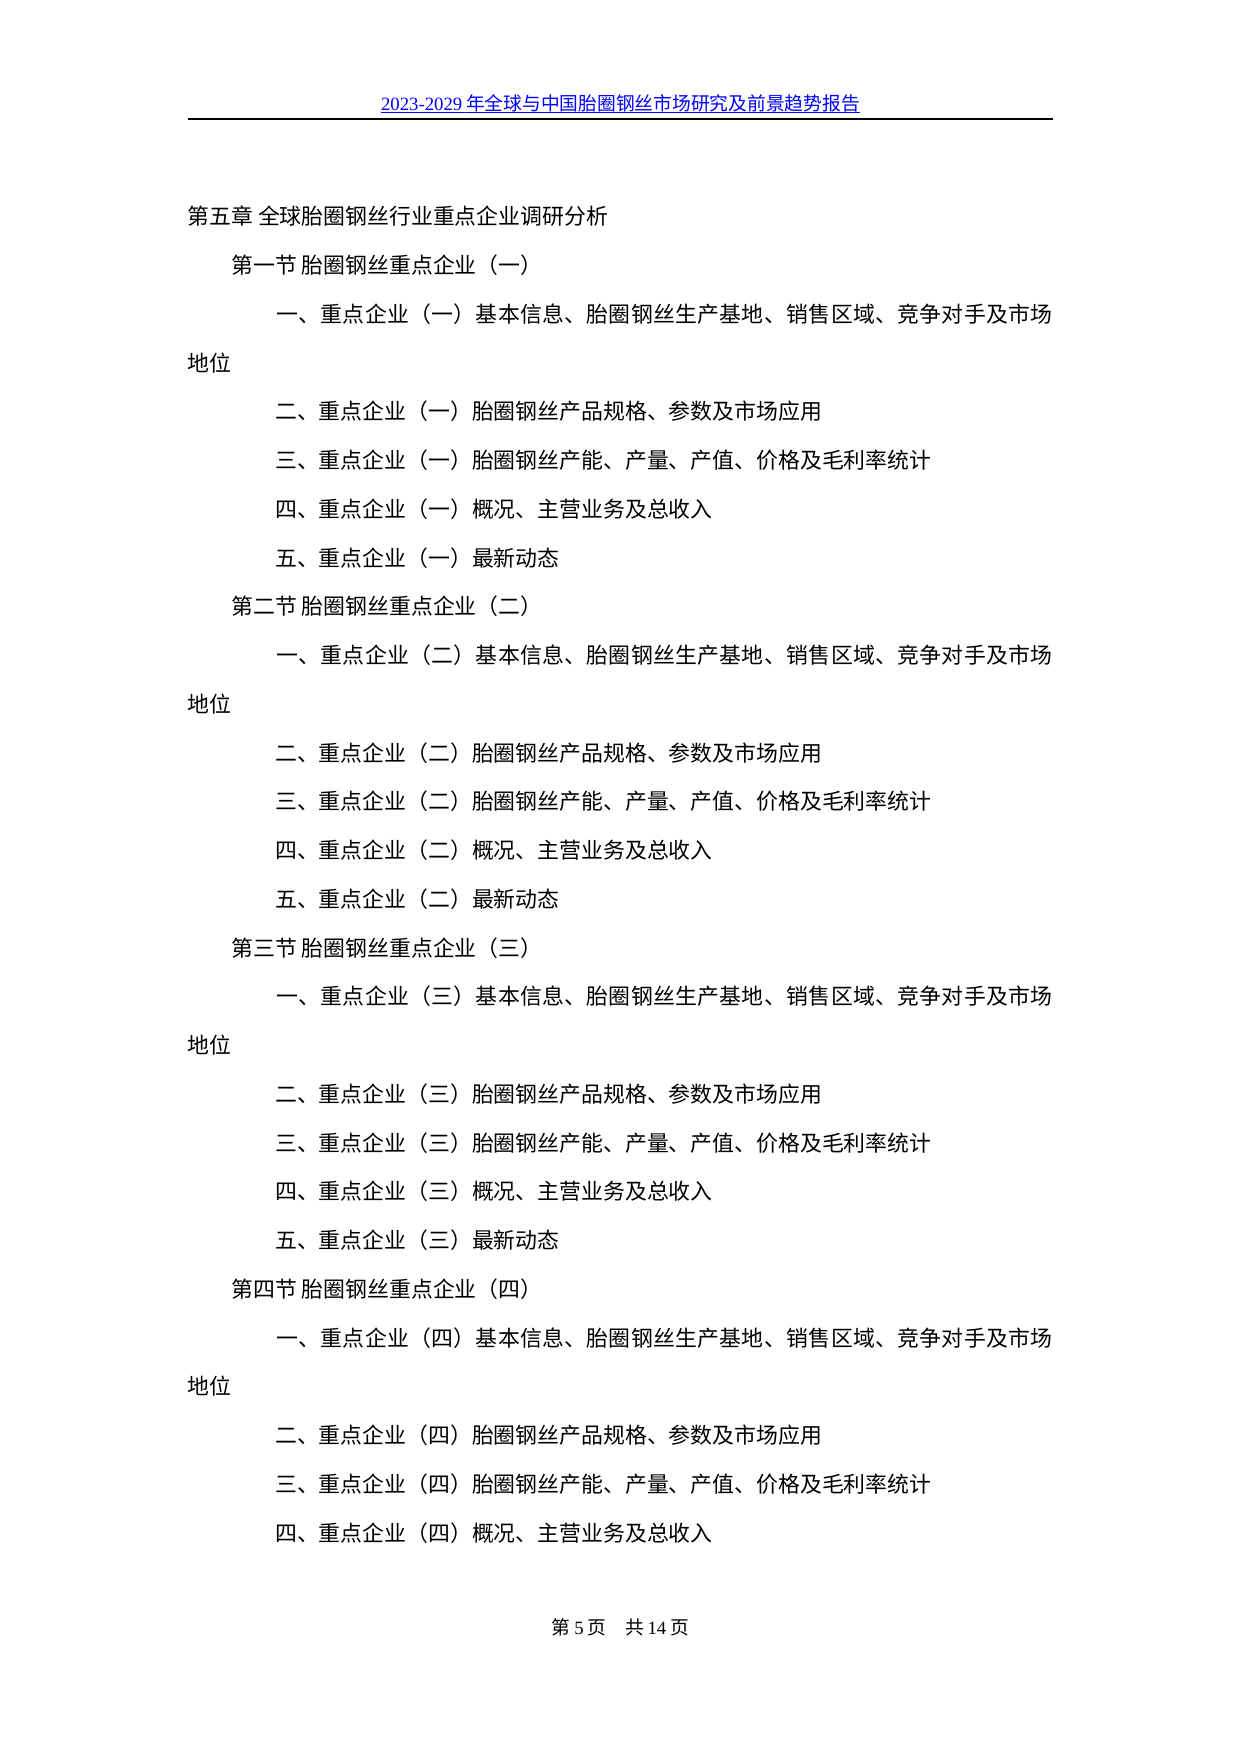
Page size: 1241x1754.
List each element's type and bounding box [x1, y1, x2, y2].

text [187, 150, 1053, 1548]
